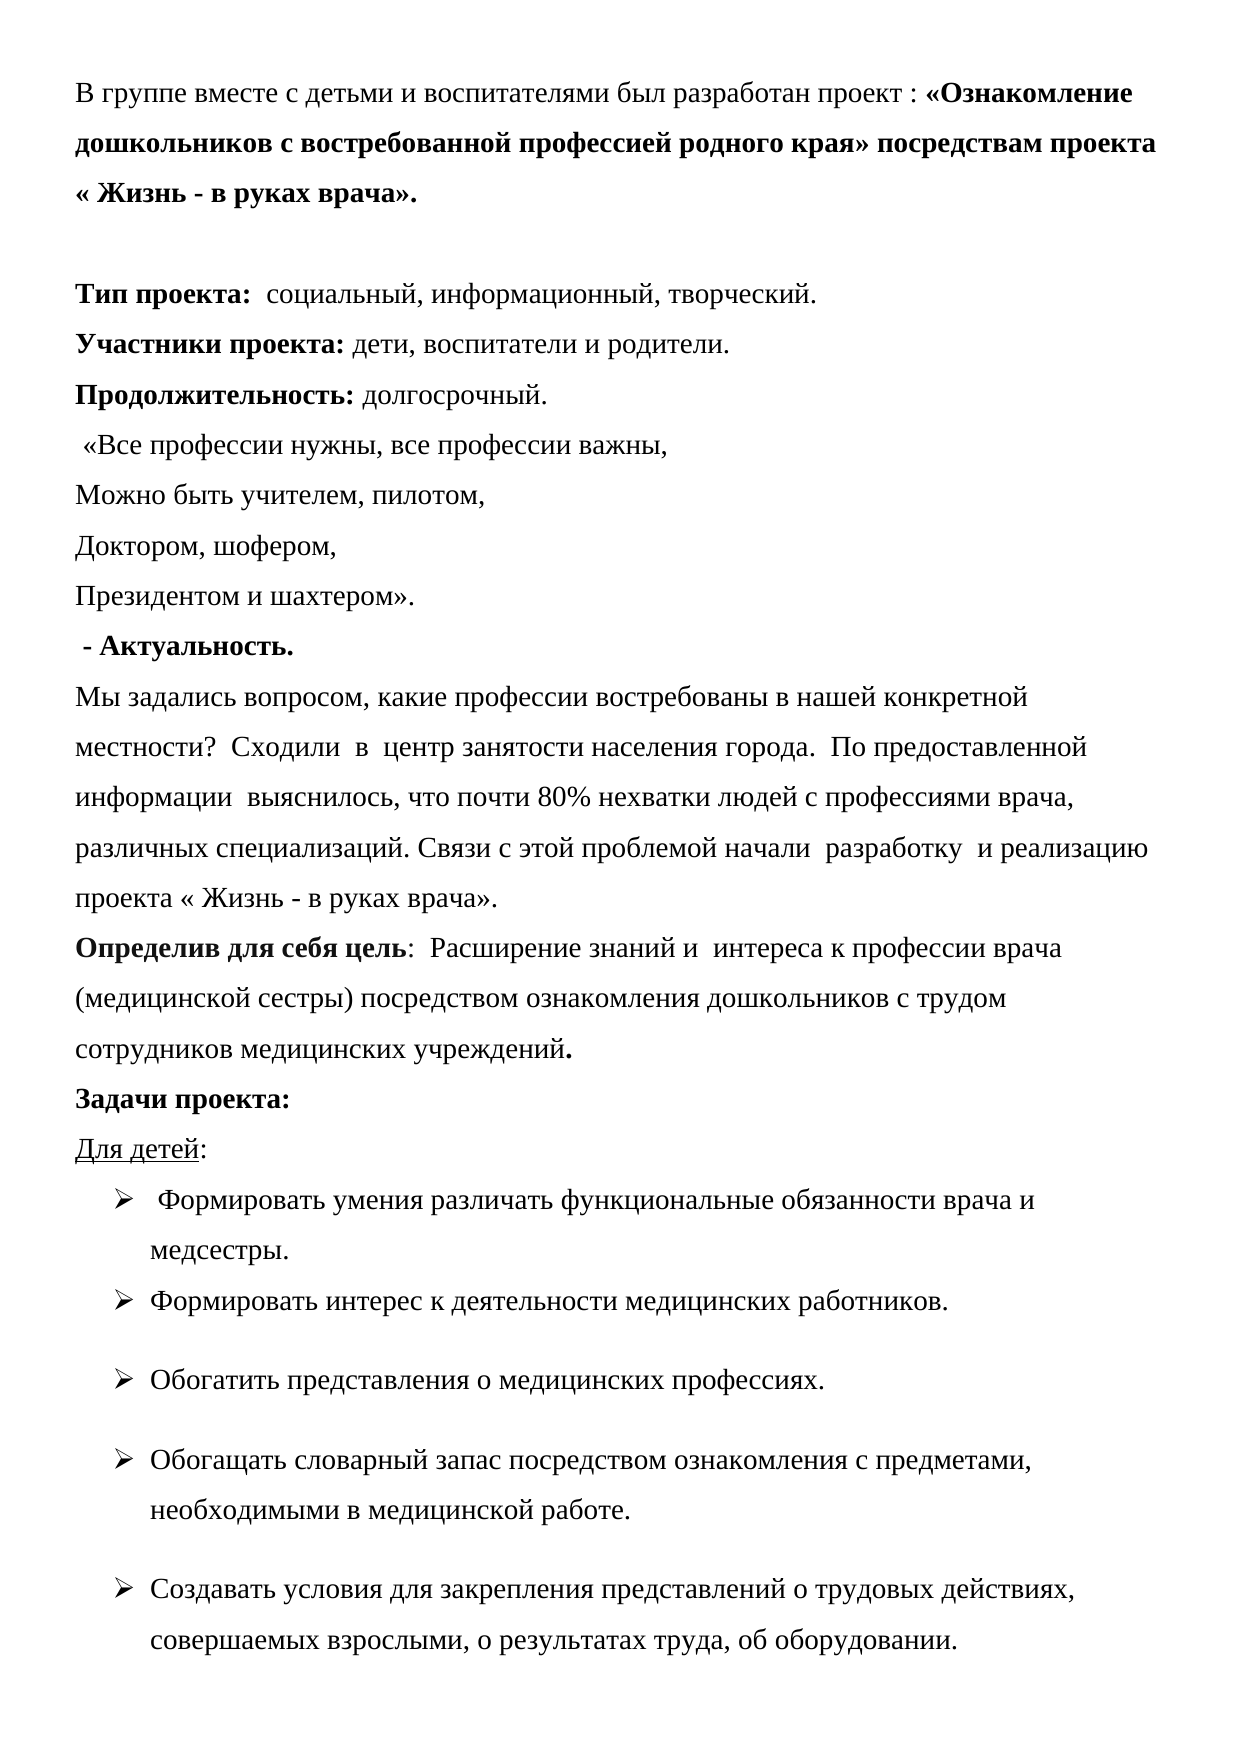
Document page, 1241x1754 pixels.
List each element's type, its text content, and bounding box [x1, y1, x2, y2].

text В группе вместе с детьми и воспитателями был разработан проект : «Ознакомление дошкольников с востребованной профессией родного края» посредствам проекта « Жизнь - в руках врача». [75, 75, 1165, 209]
text - Актуальность. [75, 628, 1165, 662]
text Можно быть учителем, пилотом, [75, 477, 1165, 511]
text Мы задались вопросом, какие профессии востребованы в нашей конкретной местности? Сходили в центр занятости населения города. По предоставленной информации выяснилось, что почти 80% нехватки людей с профессиями врача, различных специализаций. Связи с этой проблемой начали разработку и реализацию проекта « Жизнь - в руках врача». [75, 679, 1165, 913]
list Формировать умения различать функциональные обязанности врача и медсестры. [112, 1182, 1165, 1266]
text Президентом и шахтером». [75, 578, 1165, 612]
text Задачи проекта: [75, 1081, 1165, 1115]
text Определив для себя цель: Расширение знаний и интереса к профессии врача (медицинской сестры) посредством ознакомления дошкольников с трудом сотрудников медицинских учреждений. [75, 930, 1165, 1064]
list Формировать интерес к деятельности медицинских работников. [112, 1283, 1165, 1316]
list Создавать условия для закрепления представлений о трудовых действиях, совершаемых взрослыми, о результатах труда, об оборудовании. [112, 1572, 1165, 1656]
text Для детей: [75, 1132, 1165, 1165]
text Доктором, шофером, [75, 528, 1165, 561]
list Обогащать словарный запас посредством ознакомления с предметами, необходимыми в медицинской работе. [112, 1442, 1165, 1526]
text Участники проекта: дети, воспитатели и родители. [75, 327, 1165, 360]
text «Все профессии нужны, все профессии важны, [75, 427, 1165, 461]
list Обогатить представления о медицинских профессиях. [112, 1362, 1165, 1396]
text Тип проекта: социальный, информационный, творческий. [75, 276, 1165, 310]
text Продолжительность: долгосрочный. [75, 377, 1165, 410]
